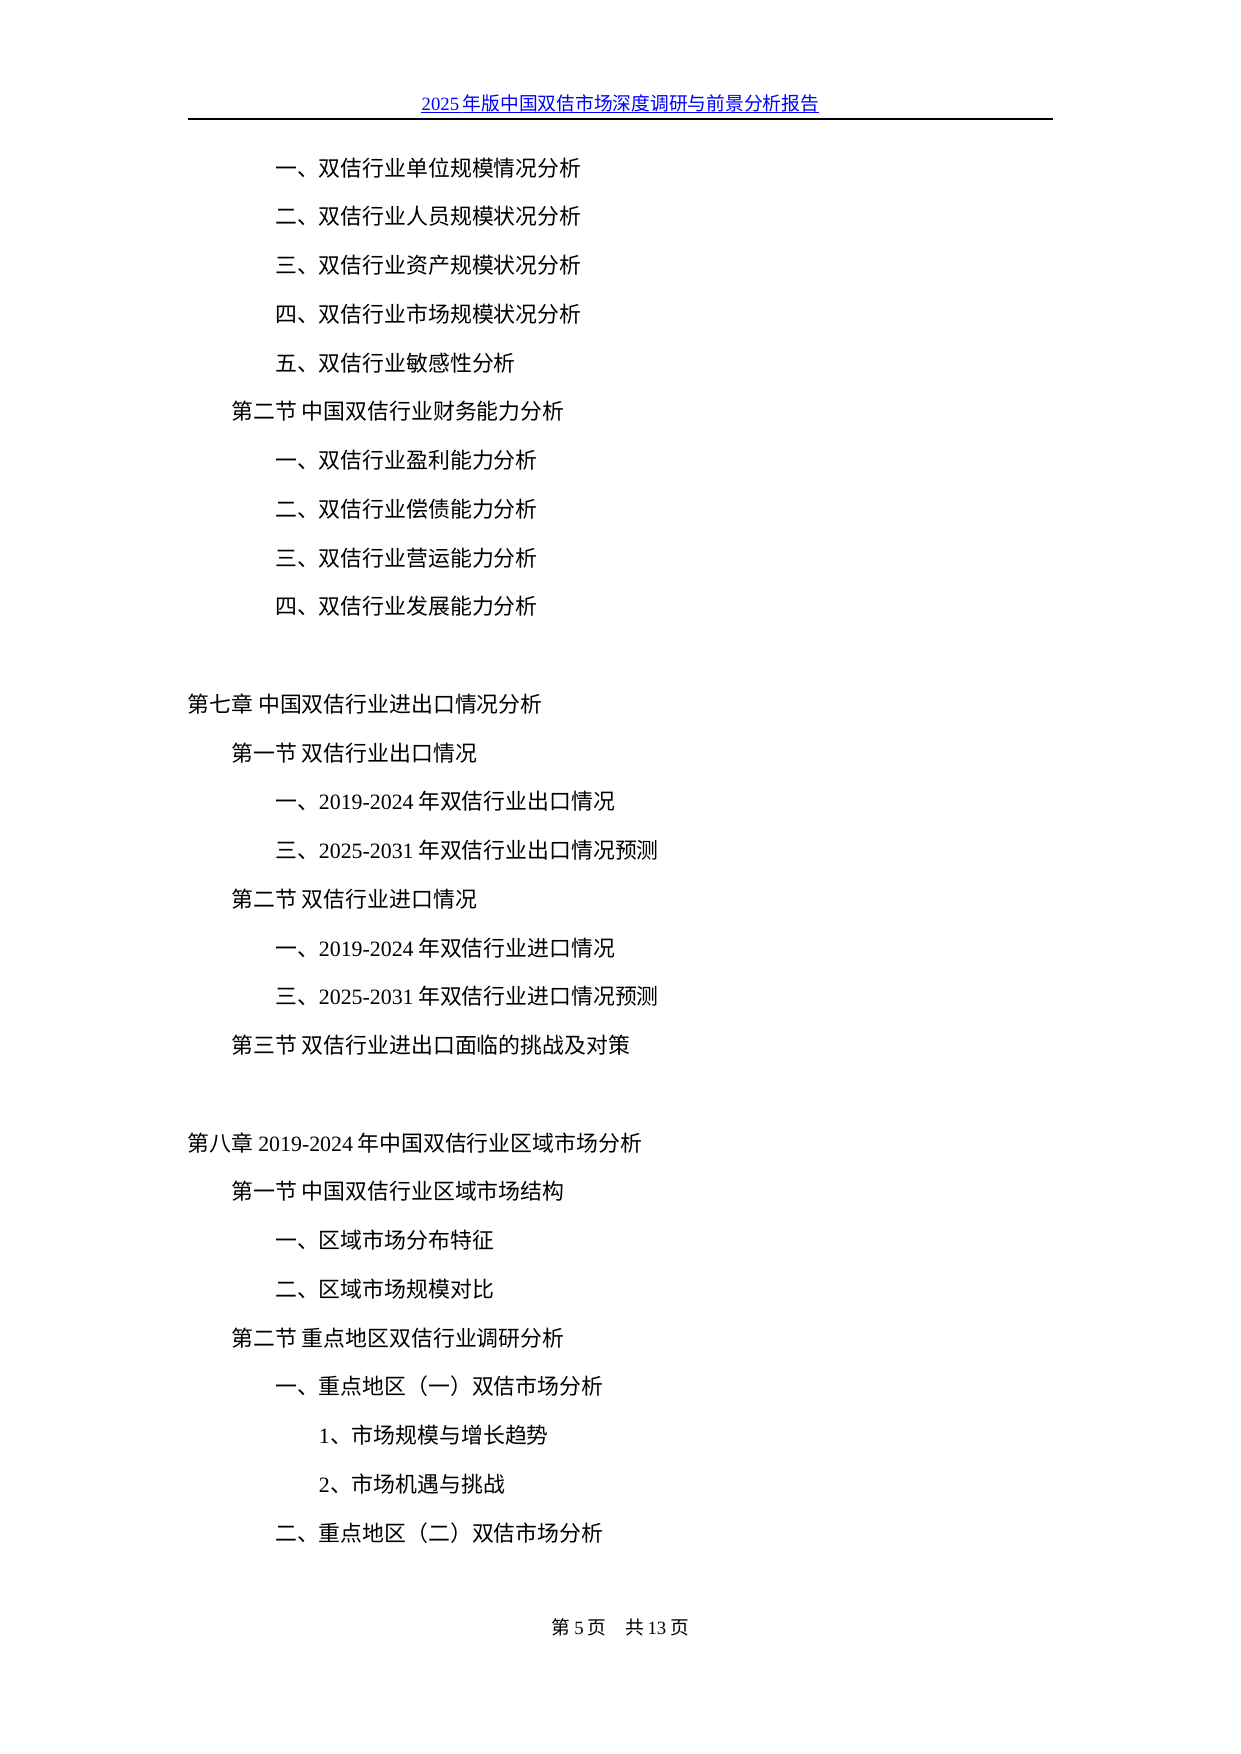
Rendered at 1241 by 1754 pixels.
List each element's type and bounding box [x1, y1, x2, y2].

text [187, 150, 1053, 1548]
